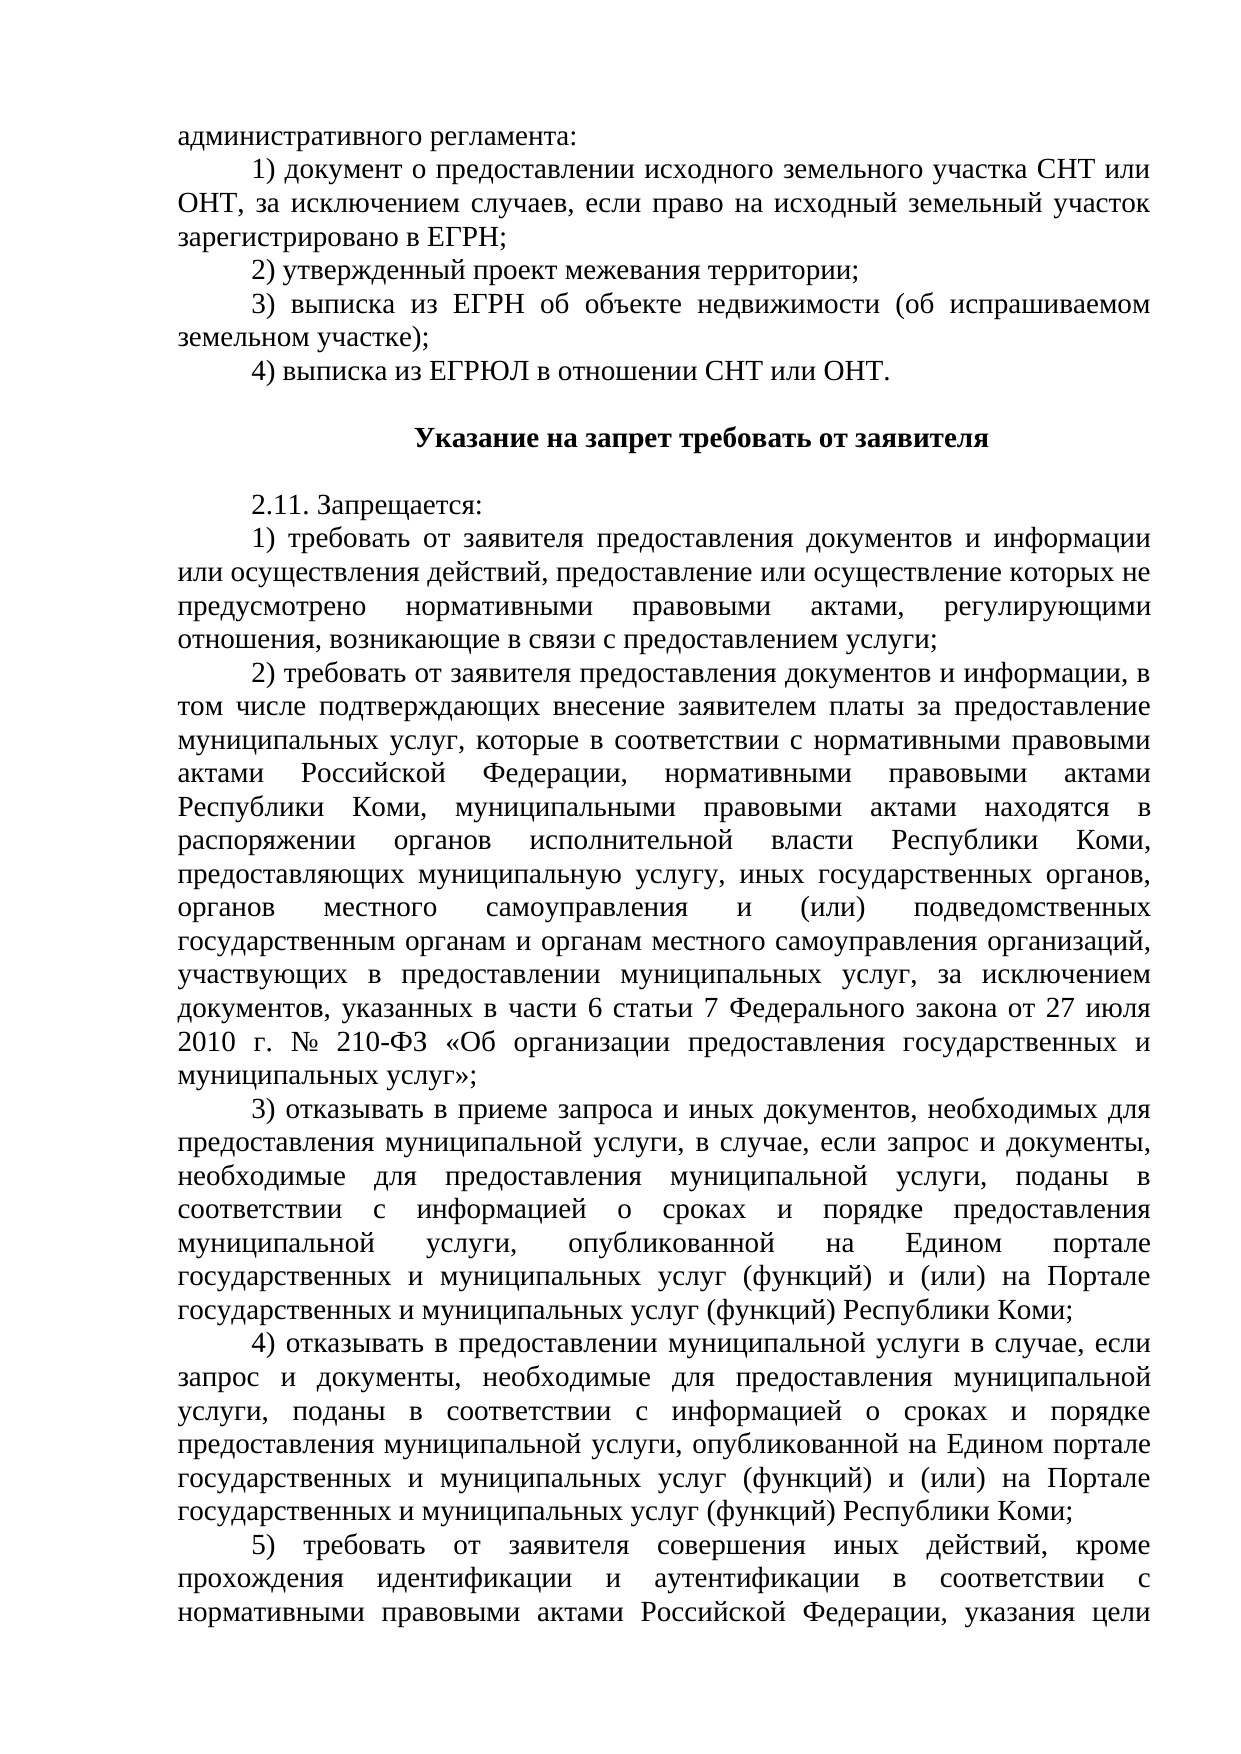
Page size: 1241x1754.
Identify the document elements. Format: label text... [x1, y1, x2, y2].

text 2) утвержденный проект межевания территории; [177, 252, 1152, 286]
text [177, 118, 1152, 152]
text 4) выписка из ЕГРЮЛ в отношении СНТ или ОНТ. [177, 353, 1152, 386]
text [177, 1527, 1152, 1627]
text 2) требовать от заявителя предоставления документов и информации, в том числе подтверждающих внесение заявителем платы за предоставление муниципальных услуг, которые в соответствии с нормативными правовыми актами Российской Федерации, нормативными правовыми актами Республики Коми, муниципальными правовыми актами находятся в распоряжении органов исполнительной власти Республики Коми, предоставляющих муниципальную услугу, иных государственных органов, органов местного самоуправления и (или) подведомственных государственным органам и органам местного самоуправления организаций, участвующих в предоставлении муниципальных услуг, за исключением документов, указанных в части 6 статьи 7 Федерального закона от 27 июля 2010 г. № 210-ФЗ «Об организации предоставления государственных и муниципальных услуг»; [177, 655, 1152, 1091]
text 3) выписка из ЕГРН об объекте недвижимости (об испрашиваемом земельном участке); [177, 286, 1152, 353]
text 4) отказывать в предоставлении муниципальной услуги в случае, если запрос и документы, необходимые для предоставления муниципальной услуги, поданы в соответствии с информацией о сроках и порядке предоставления муниципальной услуги, опубликованной на Едином портале государственных и муниципальных услуг (функций) и (или) на Портале государственных и муниципальных услуг (функций) Республики Коми; [177, 1326, 1152, 1527]
text 2.11. Запрещается: [177, 487, 1152, 521]
text 3) отказывать в приеме запроса и иных документов, необходимых для предоставления муниципальной услуги, в случае, если запрос и документы, необходимые для предоставления муниципальной услуги, поданы в соответствии с информацией о сроках и порядке предоставления муниципальной услуги, опубликованной на Едином портале государственных и муниципальных услуг (функций) и (или) на Портале государственных и муниципальных услуг (функций) Республики Коми; [177, 1091, 1152, 1326]
text 1) требовать от заявителя предоставления документов и информации или осуществления действий, предоставление или осуществление которых не предусмотрено нормативными правовыми актами, регулирующими отношения, возникающие в связи с предоставлением услуги; [177, 521, 1152, 655]
text Указание на запрет требовать от заявителя [177, 420, 1152, 453]
